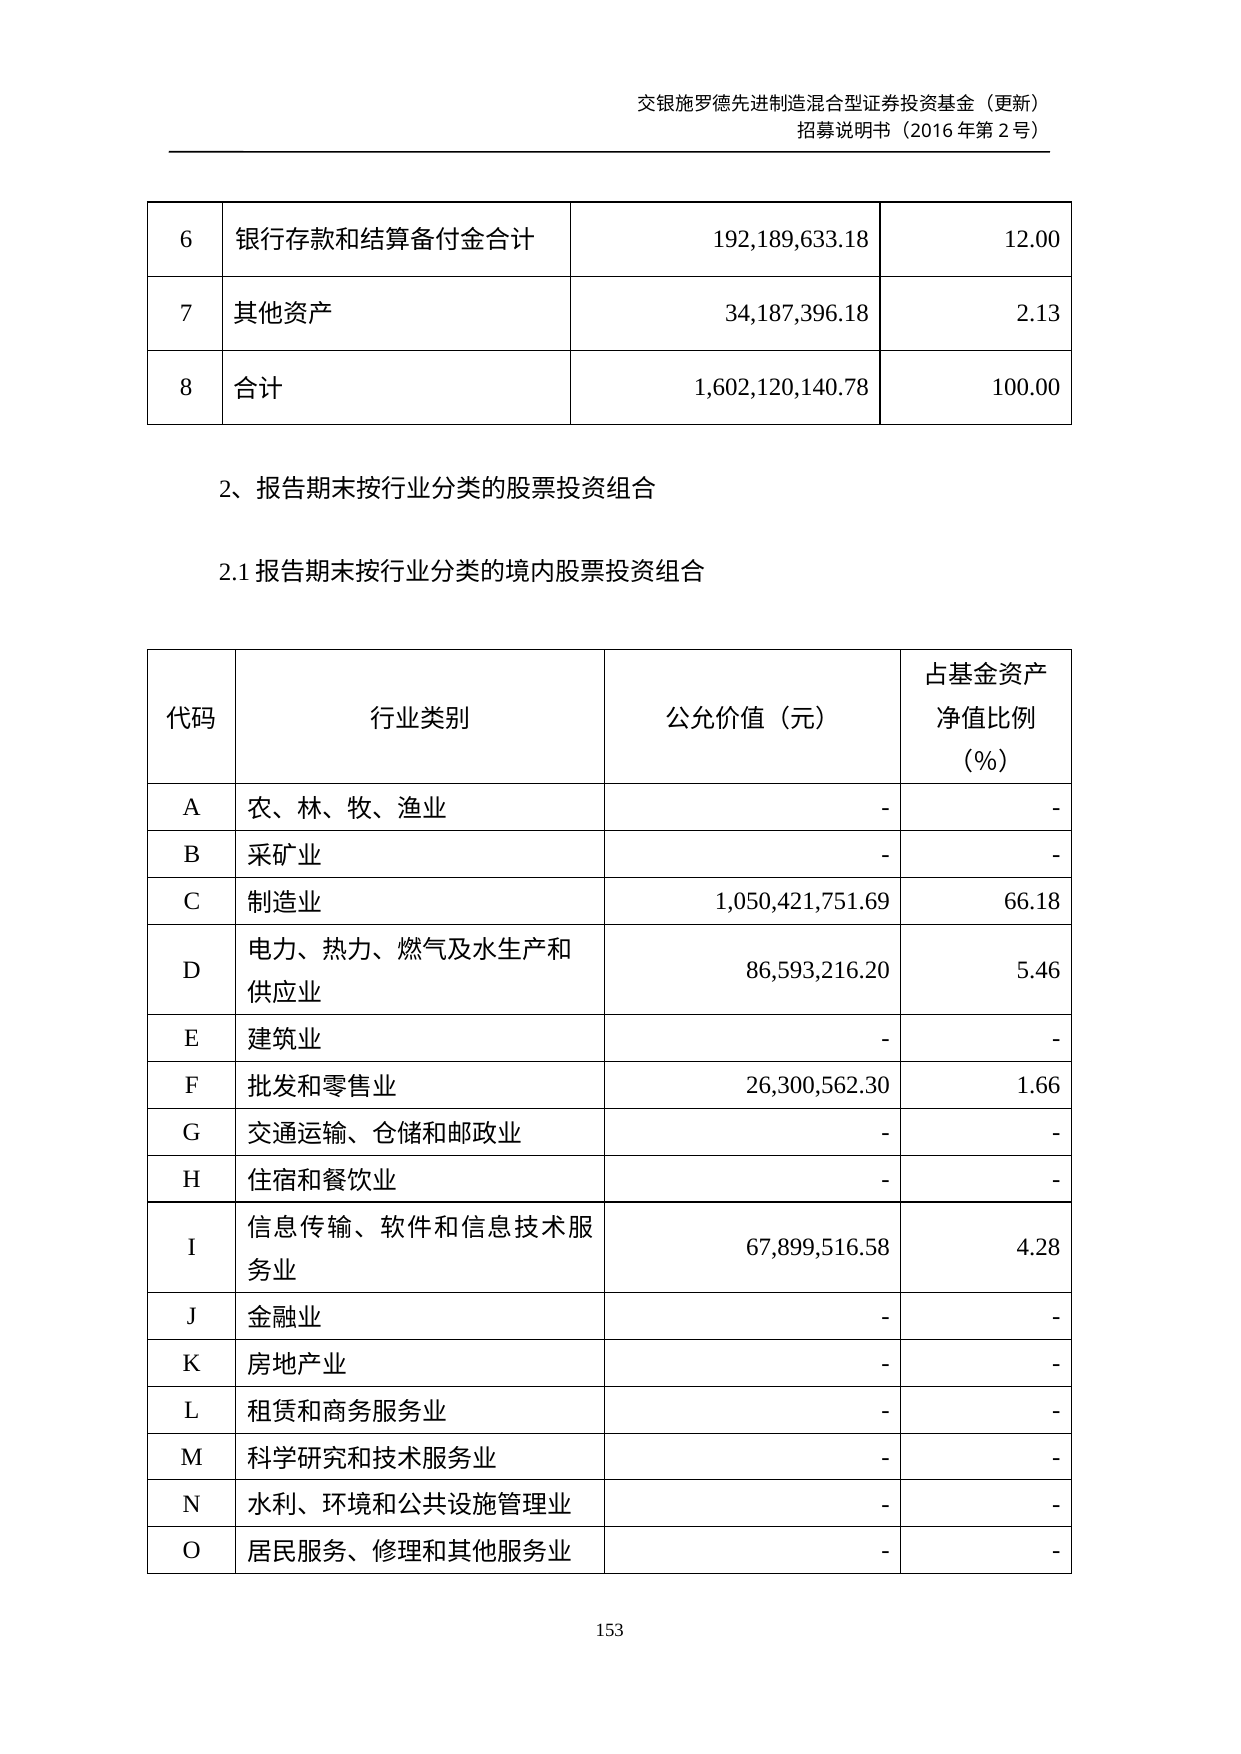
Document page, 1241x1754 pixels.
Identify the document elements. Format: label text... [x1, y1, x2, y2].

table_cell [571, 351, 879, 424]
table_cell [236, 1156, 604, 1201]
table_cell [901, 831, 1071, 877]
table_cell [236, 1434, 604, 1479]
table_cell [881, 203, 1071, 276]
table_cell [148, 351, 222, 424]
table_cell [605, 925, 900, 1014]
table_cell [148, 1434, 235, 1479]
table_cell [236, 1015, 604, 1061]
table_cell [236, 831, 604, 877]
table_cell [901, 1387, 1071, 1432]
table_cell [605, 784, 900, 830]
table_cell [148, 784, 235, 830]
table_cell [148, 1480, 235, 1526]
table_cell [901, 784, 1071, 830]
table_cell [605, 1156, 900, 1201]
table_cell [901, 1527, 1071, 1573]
text 2.1报告期末按行业分类的境内股票投资组合 [169, 537, 1050, 602]
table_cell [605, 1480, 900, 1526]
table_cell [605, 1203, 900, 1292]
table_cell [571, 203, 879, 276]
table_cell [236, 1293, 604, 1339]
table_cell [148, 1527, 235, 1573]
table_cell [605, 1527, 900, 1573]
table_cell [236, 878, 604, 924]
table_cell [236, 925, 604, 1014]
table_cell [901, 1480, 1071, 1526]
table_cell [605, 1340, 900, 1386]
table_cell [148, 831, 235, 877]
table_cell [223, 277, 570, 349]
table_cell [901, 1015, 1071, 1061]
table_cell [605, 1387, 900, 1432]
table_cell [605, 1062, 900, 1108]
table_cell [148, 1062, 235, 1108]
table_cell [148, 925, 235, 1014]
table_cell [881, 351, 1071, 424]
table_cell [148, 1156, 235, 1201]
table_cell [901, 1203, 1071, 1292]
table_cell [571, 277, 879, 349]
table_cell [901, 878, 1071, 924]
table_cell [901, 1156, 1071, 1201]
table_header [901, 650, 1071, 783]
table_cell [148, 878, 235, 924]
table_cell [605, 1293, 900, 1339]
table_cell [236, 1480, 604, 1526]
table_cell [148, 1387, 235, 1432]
list 报告期末按行业分类的股票投资组合 [171, 454, 1050, 519]
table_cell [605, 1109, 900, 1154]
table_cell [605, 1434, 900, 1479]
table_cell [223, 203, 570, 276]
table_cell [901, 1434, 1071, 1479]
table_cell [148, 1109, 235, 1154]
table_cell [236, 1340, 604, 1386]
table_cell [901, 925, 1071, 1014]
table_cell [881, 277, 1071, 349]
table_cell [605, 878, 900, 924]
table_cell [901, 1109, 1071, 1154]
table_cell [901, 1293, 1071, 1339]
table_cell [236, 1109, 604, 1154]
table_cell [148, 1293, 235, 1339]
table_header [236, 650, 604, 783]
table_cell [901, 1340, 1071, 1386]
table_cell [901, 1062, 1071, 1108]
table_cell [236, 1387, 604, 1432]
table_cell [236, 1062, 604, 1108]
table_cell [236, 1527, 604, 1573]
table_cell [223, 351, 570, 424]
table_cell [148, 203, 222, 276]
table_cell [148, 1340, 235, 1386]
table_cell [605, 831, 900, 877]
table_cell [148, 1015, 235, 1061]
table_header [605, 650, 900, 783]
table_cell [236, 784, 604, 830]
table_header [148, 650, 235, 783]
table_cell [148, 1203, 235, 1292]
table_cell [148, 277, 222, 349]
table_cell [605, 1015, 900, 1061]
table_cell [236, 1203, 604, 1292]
